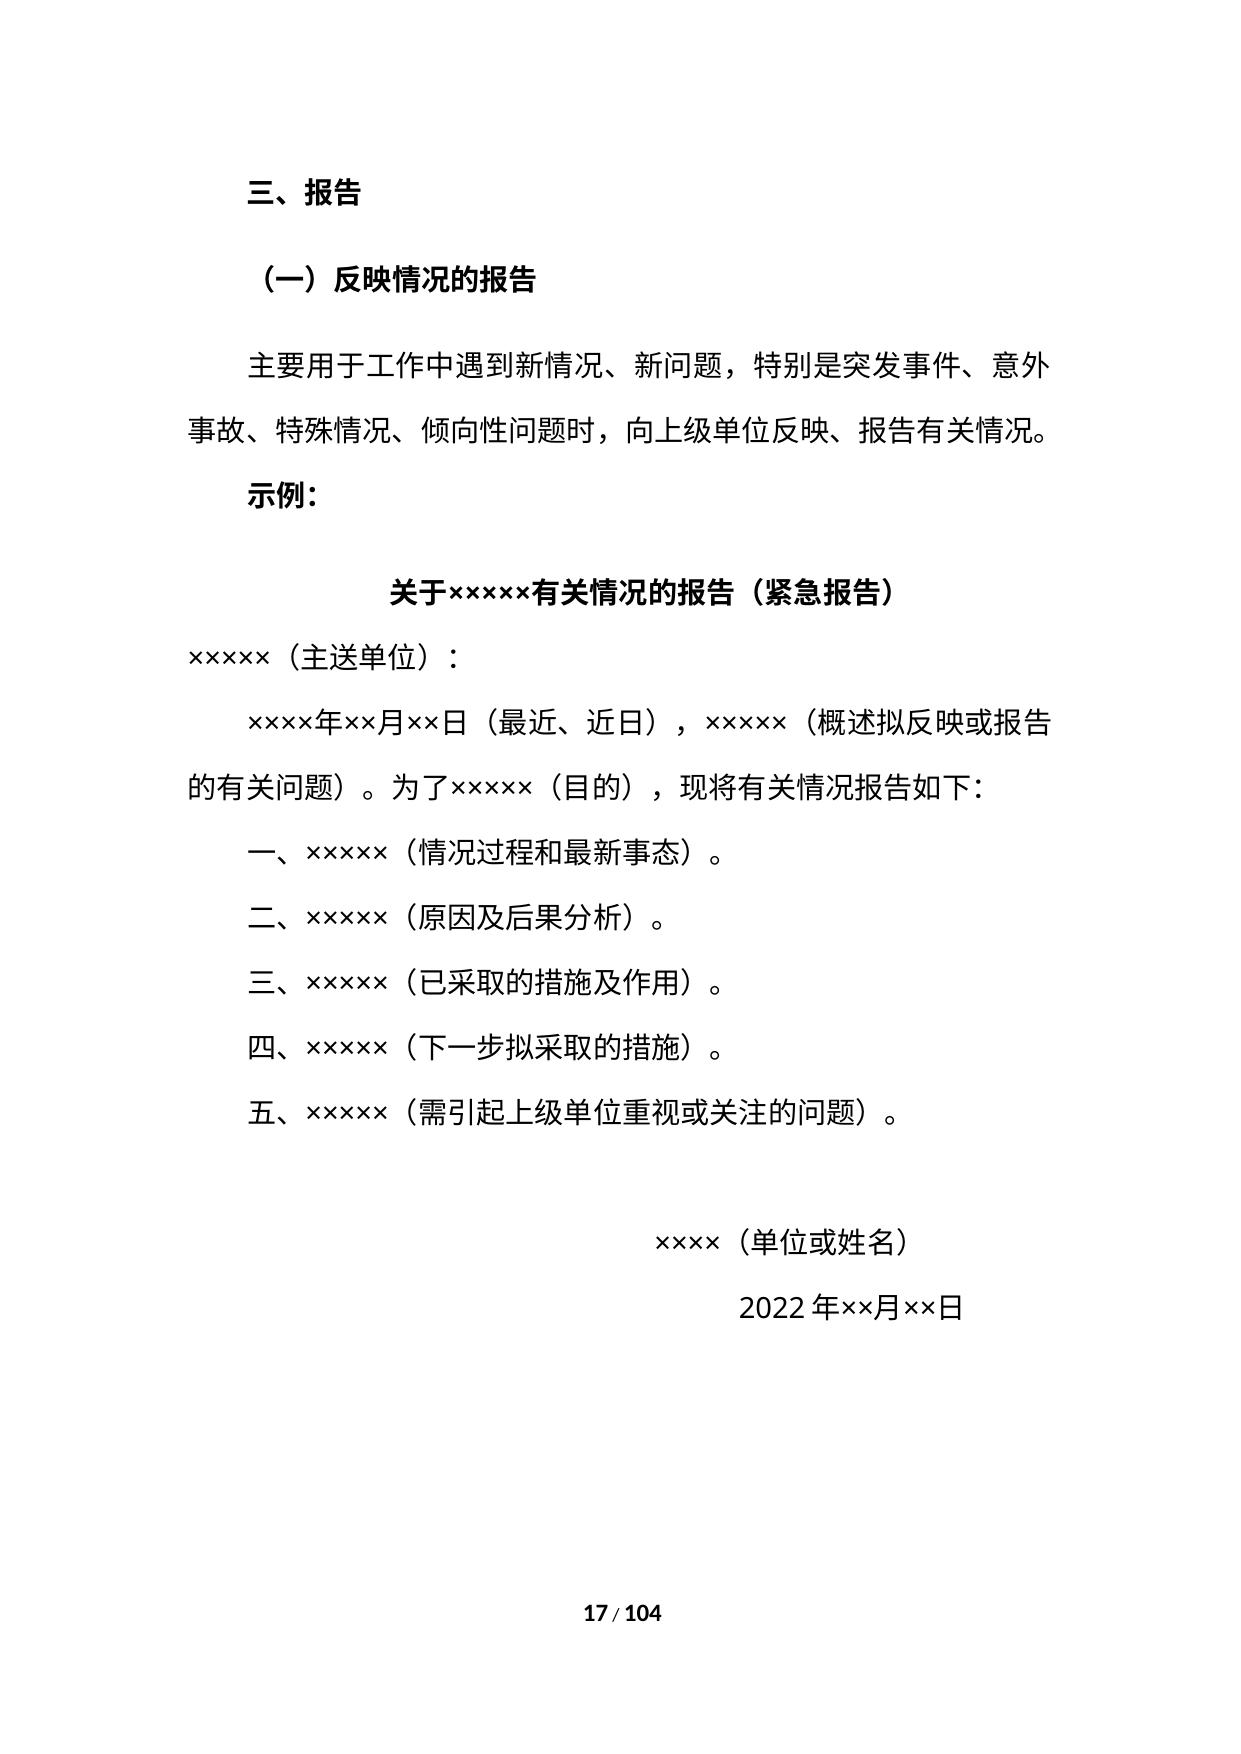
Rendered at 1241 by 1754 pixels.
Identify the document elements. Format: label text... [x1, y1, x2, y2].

text ×××××（主送单位）： [187, 623, 1053, 688]
text 2022年××月××日 [187, 1273, 965, 1338]
text 主要用于工作中遇到新情况、新问题，特别是突发事件、意外事故、特殊情况、倾向性问题时，向上级单位反映、报告有关情况。 [187, 331, 1053, 461]
text 示例： [187, 461, 1053, 526]
subtitle 三、报告 [187, 158, 1053, 223]
text 四、×××××（下一步拟采取的措施）。 [187, 1013, 1053, 1078]
subtitle （一）反映情况的报告 [187, 245, 1053, 310]
text 三、×××××（已采取的措施及作用）。 [187, 948, 1053, 1013]
text 五、×××××（需引起上级单位重视或关注的问题）。 [187, 1078, 1053, 1143]
text 二、×××××（原因及后果分析）。 [187, 883, 1053, 948]
text ××××年××月××日（最近、近日），×××××（概述拟反映或报告的有关问题）。为了×××××（目的），现将有关情况报告如下： [187, 688, 1053, 818]
text ××××（单位或姓名） [187, 1208, 994, 1273]
text 关于×××××有关情况的报告（紧急报告） [187, 558, 1053, 623]
text 一、×××××（情况过程和最新事态）。 [187, 818, 1053, 883]
